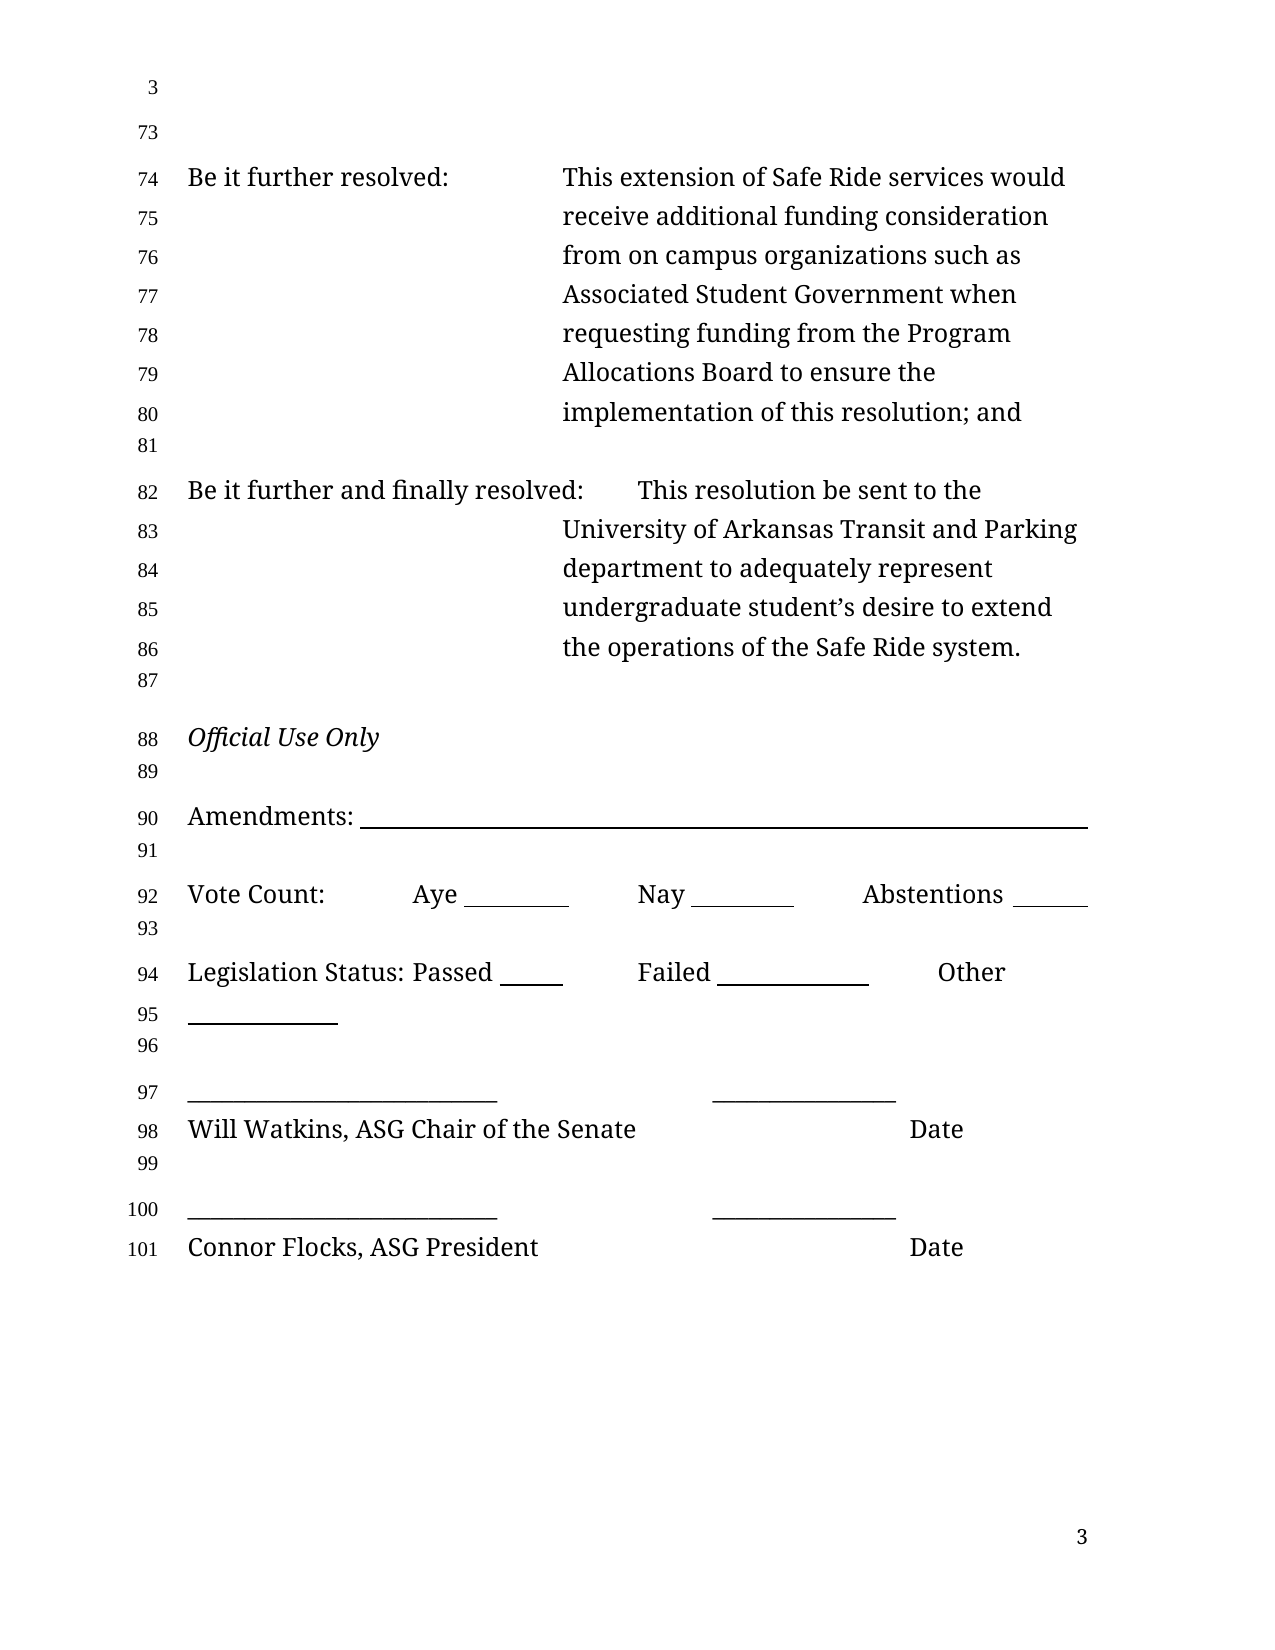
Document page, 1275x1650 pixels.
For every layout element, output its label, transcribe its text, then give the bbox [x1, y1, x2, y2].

text Will Watkins, ASG Chair of the Senate Date [187, 1112, 1087, 1146]
text Vote Count: Aye Nay Abstentions [187, 877, 1087, 911]
text ___________________________ ________________ [187, 1072, 1087, 1107]
text Be it further and finally resolved: This resolution be sent to the University of Arkansas Transit and Parking department to adequately represent undergraduate student’s desire to extend the operations of the Safe Ride system. [187, 472, 1087, 663]
text ___________________________ ________________ [187, 1190, 1087, 1224]
text Connor Flocks, ASG President Date [187, 1229, 1087, 1263]
text Be it further resolved: This extension of Safe Ride services would receive additional funding consideration from on campus organizations such as Associated Student Government when requesting funding from the Program Allocations Board to ensure the implementation of this resolution; and [187, 159, 1087, 428]
text Official Use Only [187, 720, 1087, 754]
text Amendments: [187, 798, 1087, 832]
text Legislation Status: Passed Failed Other [187, 955, 1087, 1028]
